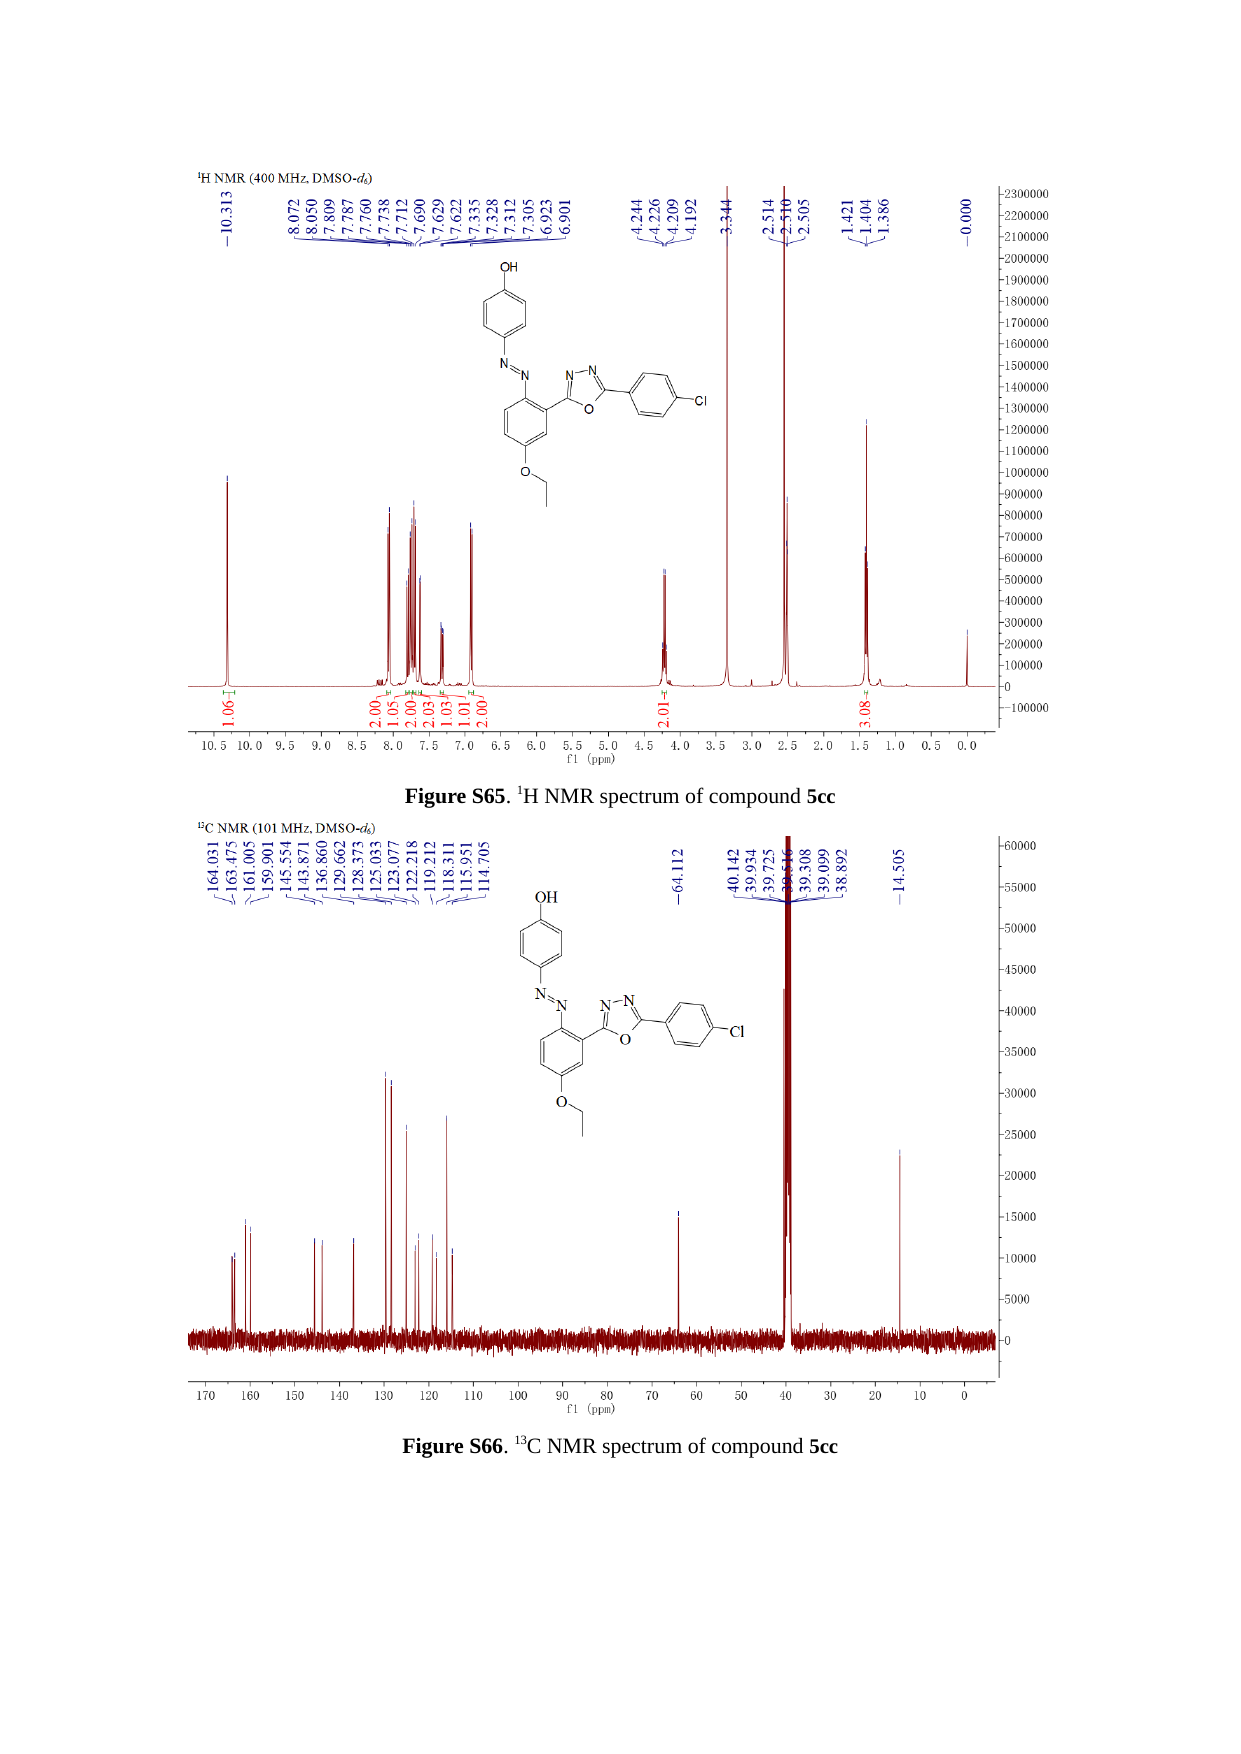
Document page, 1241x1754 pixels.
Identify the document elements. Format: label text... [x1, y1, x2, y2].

picture [188, 162, 1053, 766]
text Figure S66. 13C NMR spectrum of compound 5cc [187, 1429, 1053, 1462]
text Figure S65. 1H NMR spectrum of compound 5cc [187, 779, 1053, 812]
picture [188, 812, 1053, 1416]
